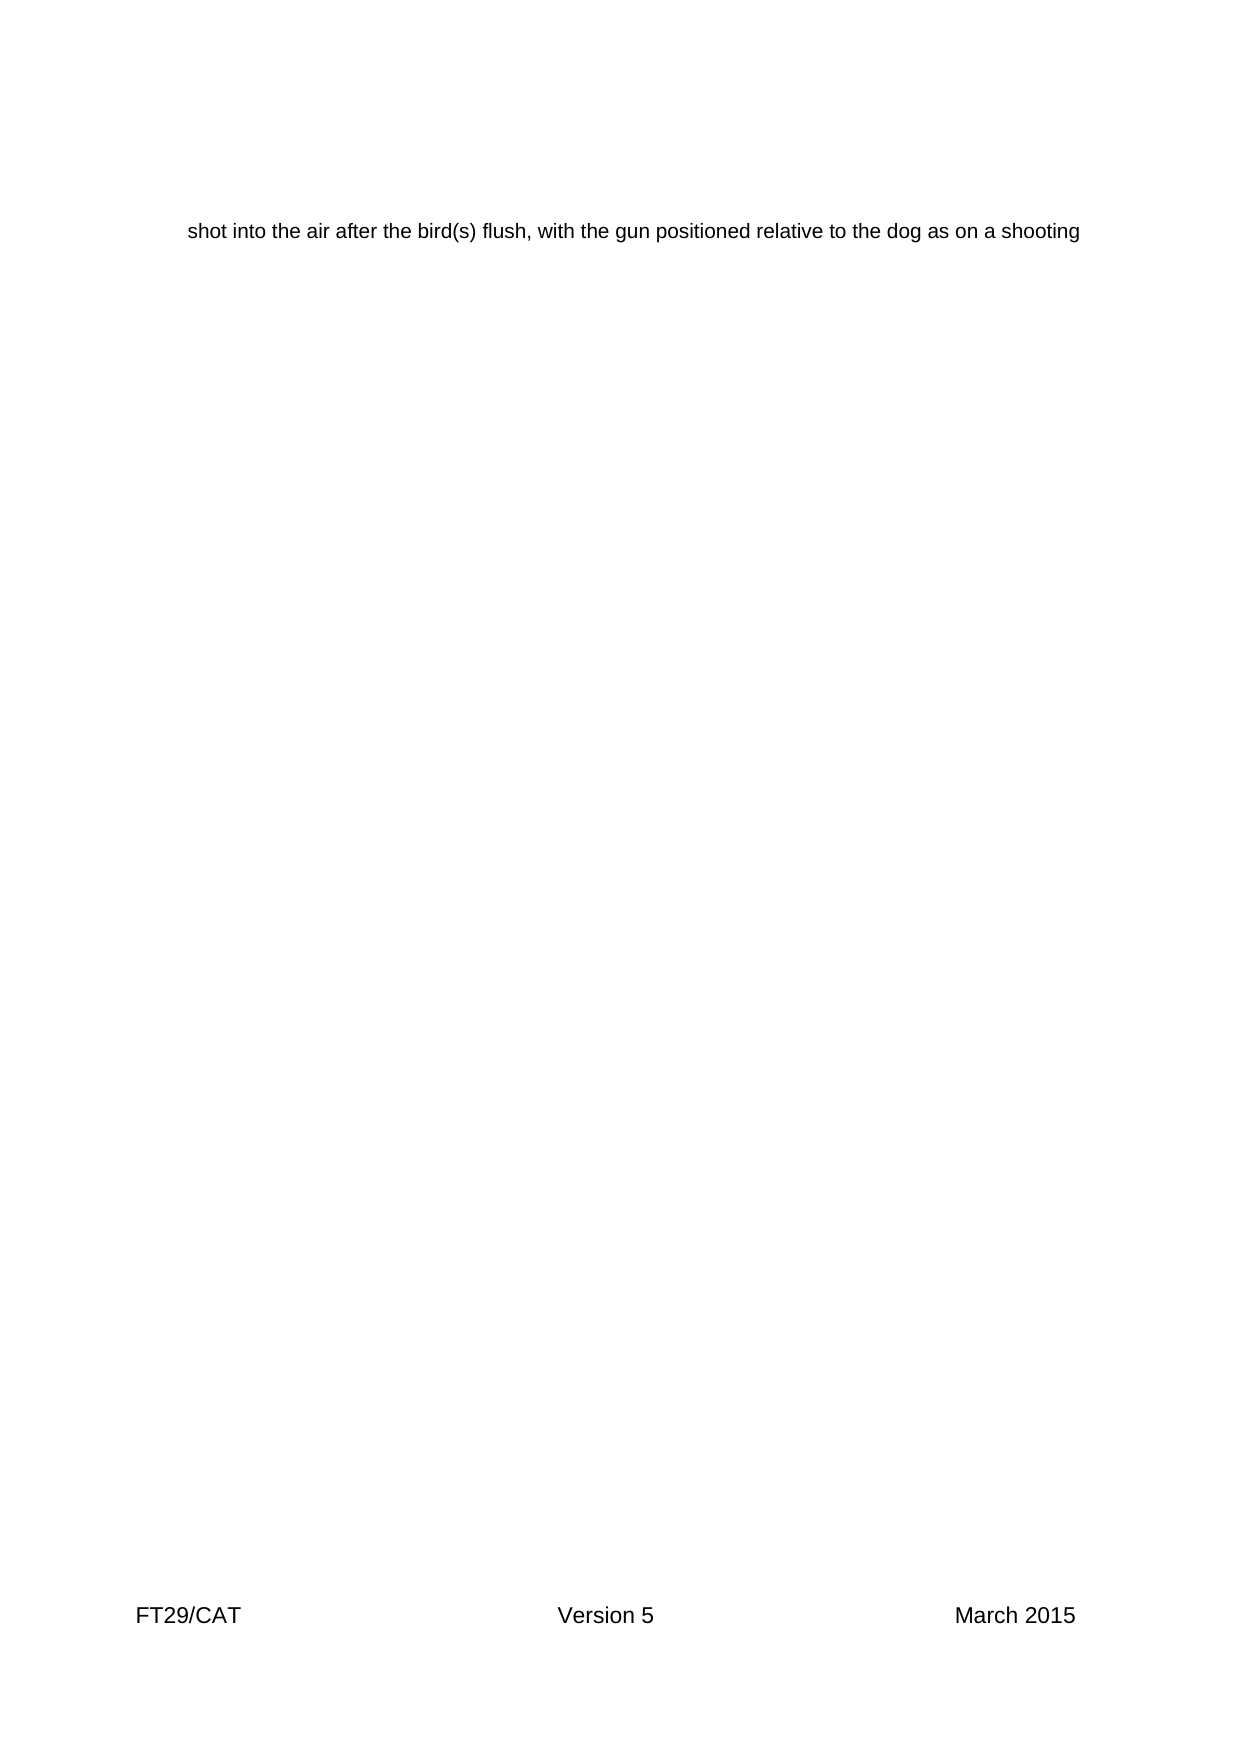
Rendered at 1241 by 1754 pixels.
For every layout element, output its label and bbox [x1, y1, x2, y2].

text [187, 219, 1089, 243]
